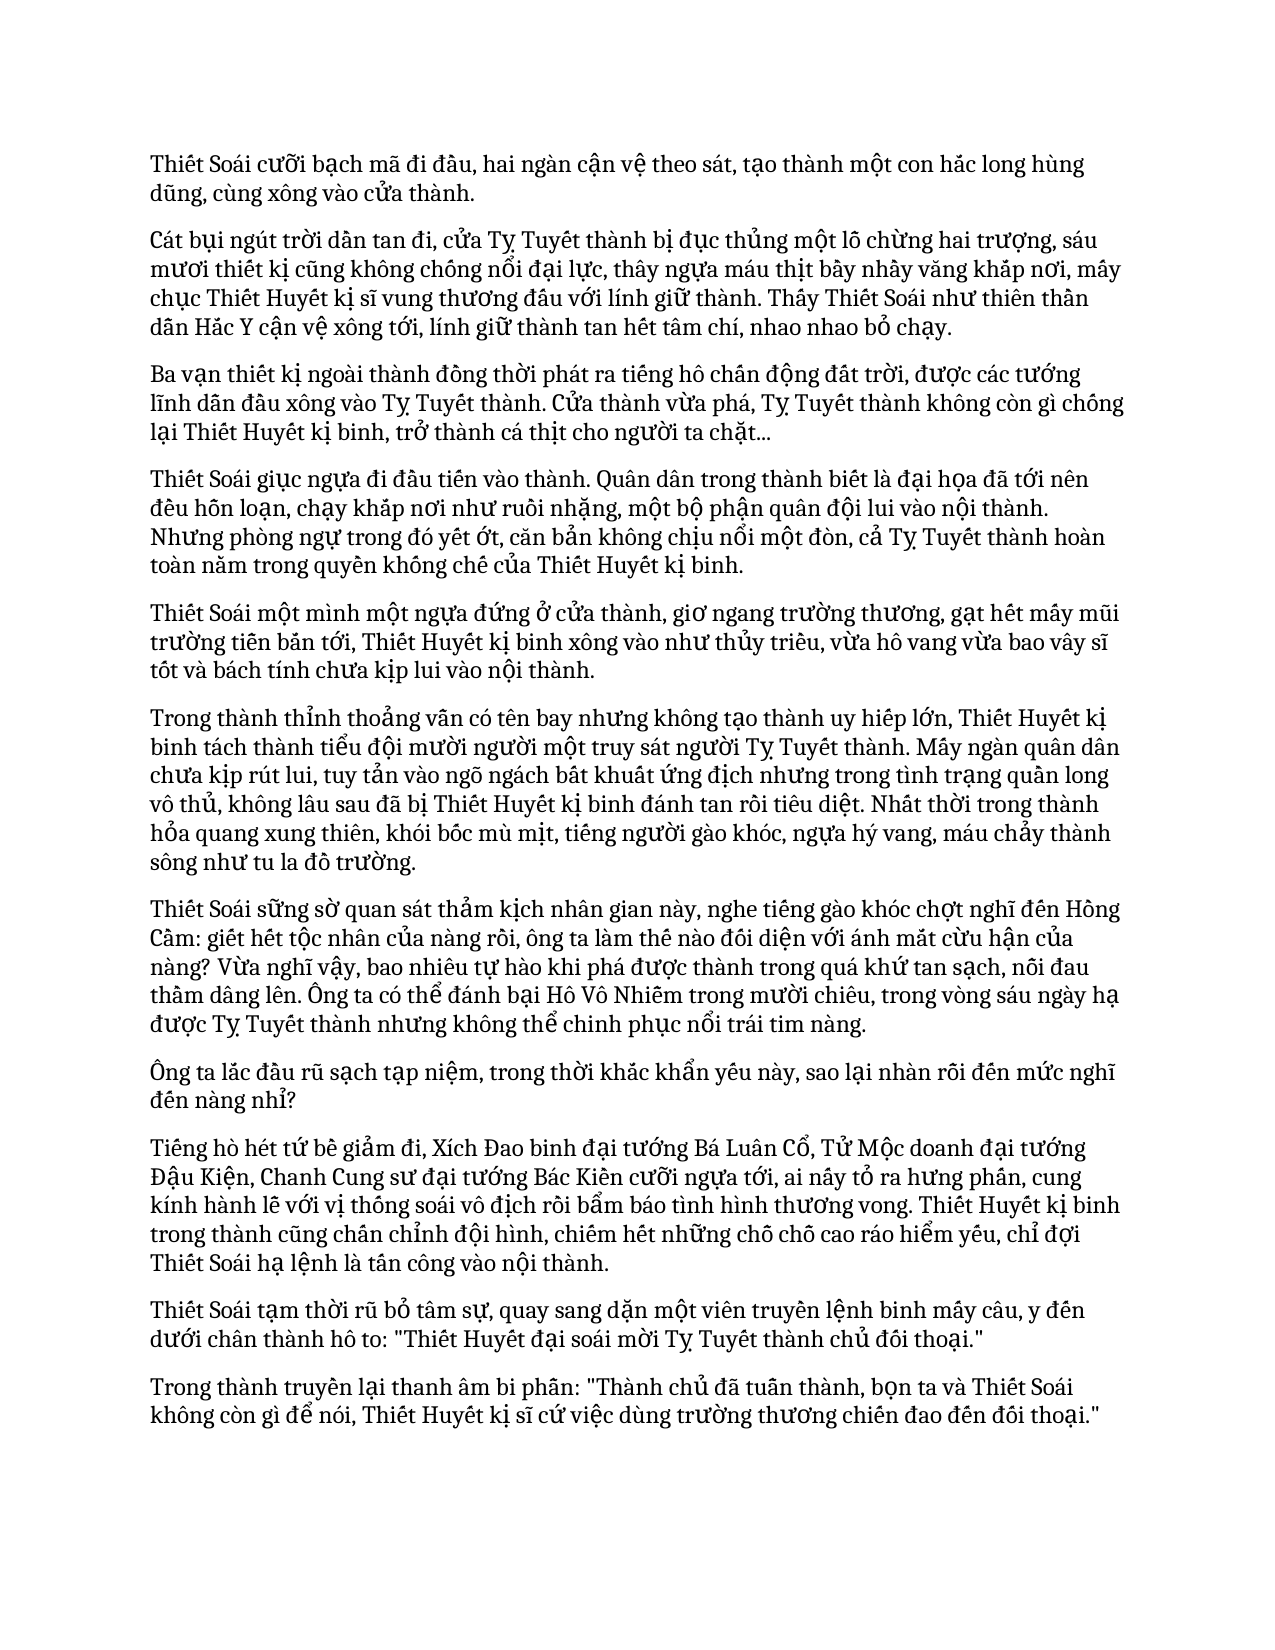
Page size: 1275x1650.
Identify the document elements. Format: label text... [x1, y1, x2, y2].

text Thiết Soái một mình một ngựa đứng ở cửa thành, giơ ngang trường thương, gạt hết mấy mũi trường tiễn bắn tới, Thiết Huyết kị binh xông vào như thủy triều, vừa hô vang vừa bao vây sĩ tốt và bách tính chưa kịp lui vào nội thành. [150, 599, 1125, 685]
text Tiếng hò hét tứ bề giảm đi, Xích Đao binh đại tướng Bá Luân Cổ, Tử Mộc doanh đại tướng Đậu Kiện, Chanh Cung sư đại tướng Bác Kiền cưỡi ngựa tới, ai nấy tỏ ra hưng phấn, cung kính hành lễ với vị thống soái vô địch rồi bẩm báo tình hình thương vong. Thiết Huyết kị binh trong thành cũng chấn chỉnh đội hình, chiếm hết những chỗ chỗ cao ráo hiểm yếu, chỉ đợi Thiết Soái hạ lệnh là tấn công vào nội thành. [150, 1134, 1125, 1277]
text Thiết Soái giục ngựa đi đầu tiến vào thành. Quân dân trong thành biết là đại họa đã tới nên đều hỗn loạn, chạy khắp nơi như ruồi nhặng, một bộ phận quân đội lui vào nội thành. Nhưng phòng ngự trong đó yết ớt, căn bản không chịu nổi một đòn, cả Tỵ Tuyết thành hoàn toàn nằm trong quyền khống chế của Thiết Huyết kị binh. [150, 465, 1125, 580]
text Ba vạn thiết kị ngoài thành đồng thời phát ra tiếng hô chấn động đất trời, được các tướng lĩnh dẫn đầu xông vào Tỵ Tuyết thành. Cửa thành vừa phá, Tỵ Tuyết thành không còn gì chống lại Thiết Huyết kị binh, trở thành cá thịt cho người ta chặt... [150, 360, 1125, 446]
text Cát bụi ngút trời dần tan đi, cửa Tỵ Tuyết thành bị đục thủng một lỗ chừng hai trượng, sáu mươi thiết kị cũng không chống nổi đại lực, thây ngựa máu thịt bầy nhầy văng khắp nơi, mấy chục Thiết Huyết kị sĩ vung thương đấu với lính giữ thành. Thấy Thiết Soái như thiên thần dẫn Hắc Y cận vệ xông tới, lính giữ thành tan hết tâm chí, nhao nhao bỏ chạy. [150, 226, 1125, 341]
text Thiết Soái cưỡi bạch mã đi đầu, hai ngàn cận vệ theo sát, tạo thành một con hắc long hùng dũng, cùng xông vào cửa thành. [150, 150, 1125, 207]
text Thiết Soái sững sờ quan sát thảm kịch nhân gian này, nghe tiếng gào khóc chợt nghĩ đến Hồng Cầm: giết hết tộc nhân của nàng rồi, ông ta làm thế nào đối diện với ánh mắt cừu hận của nàng? Vừa nghĩ vậy, bao nhiêu tự hào khi phá được thành trong quá khứ tan sạch, nỗi đau thầm dâng lên. Ông ta có thể đánh bại Hô Vô Nhiễm trong mười chiêu, trong vòng sáu ngày hạ được Tỵ Tuyết thành nhưng không thể chinh phục nổi trái tim nàng. [150, 895, 1125, 1039]
text Trong thành thỉnh thoảng vẫn có tên bay nhưng không tạo thành uy hiếp lớn, Thiết Huyết kị binh tách thành tiểu đội mười người một truy sát người Tỵ Tuyết thành. Mấy ngàn quân dân chưa kịp rút lui, tuy tản vào ngõ ngách bất khuất ứng địch nhưng trong tình trạng quần long vô thủ, không lâu sau đã bị Thiết Huyết kị binh đánh tan rồi tiêu diệt. Nhất thời trong thành hỏa quang xung thiên, khói bốc mù mịt, tiếng người gào khóc, ngựa hý vang, máu chảy thành sông như tu la đồ trường. [150, 704, 1125, 876]
text Thiết Soái tạm thời rũ bỏ tâm sự, quay sang dặn một viên truyền lệnh binh mấy câu, y đến dưới chân thành hô to: "Thiết Huyết đại soái mời Tỵ Tuyết thành chủ đối thoại." [150, 1296, 1125, 1354]
text Trong thành truyền lại thanh âm bi phẫn: "Thành chủ đã tuẫn thành, bọn ta và Thiết Soái không còn gì để nói, Thiết Huyết kị sĩ cứ việc dùng trường thương chiến đao đến đối thoại." [150, 1372, 1125, 1430]
text Ông ta lắc đầu rũ sạch tạp niệm, trong thời khắc khẩn yếu này, sao lại nhàn rỗi đến mức nghĩ đến nàng nhỉ? [150, 1057, 1125, 1115]
